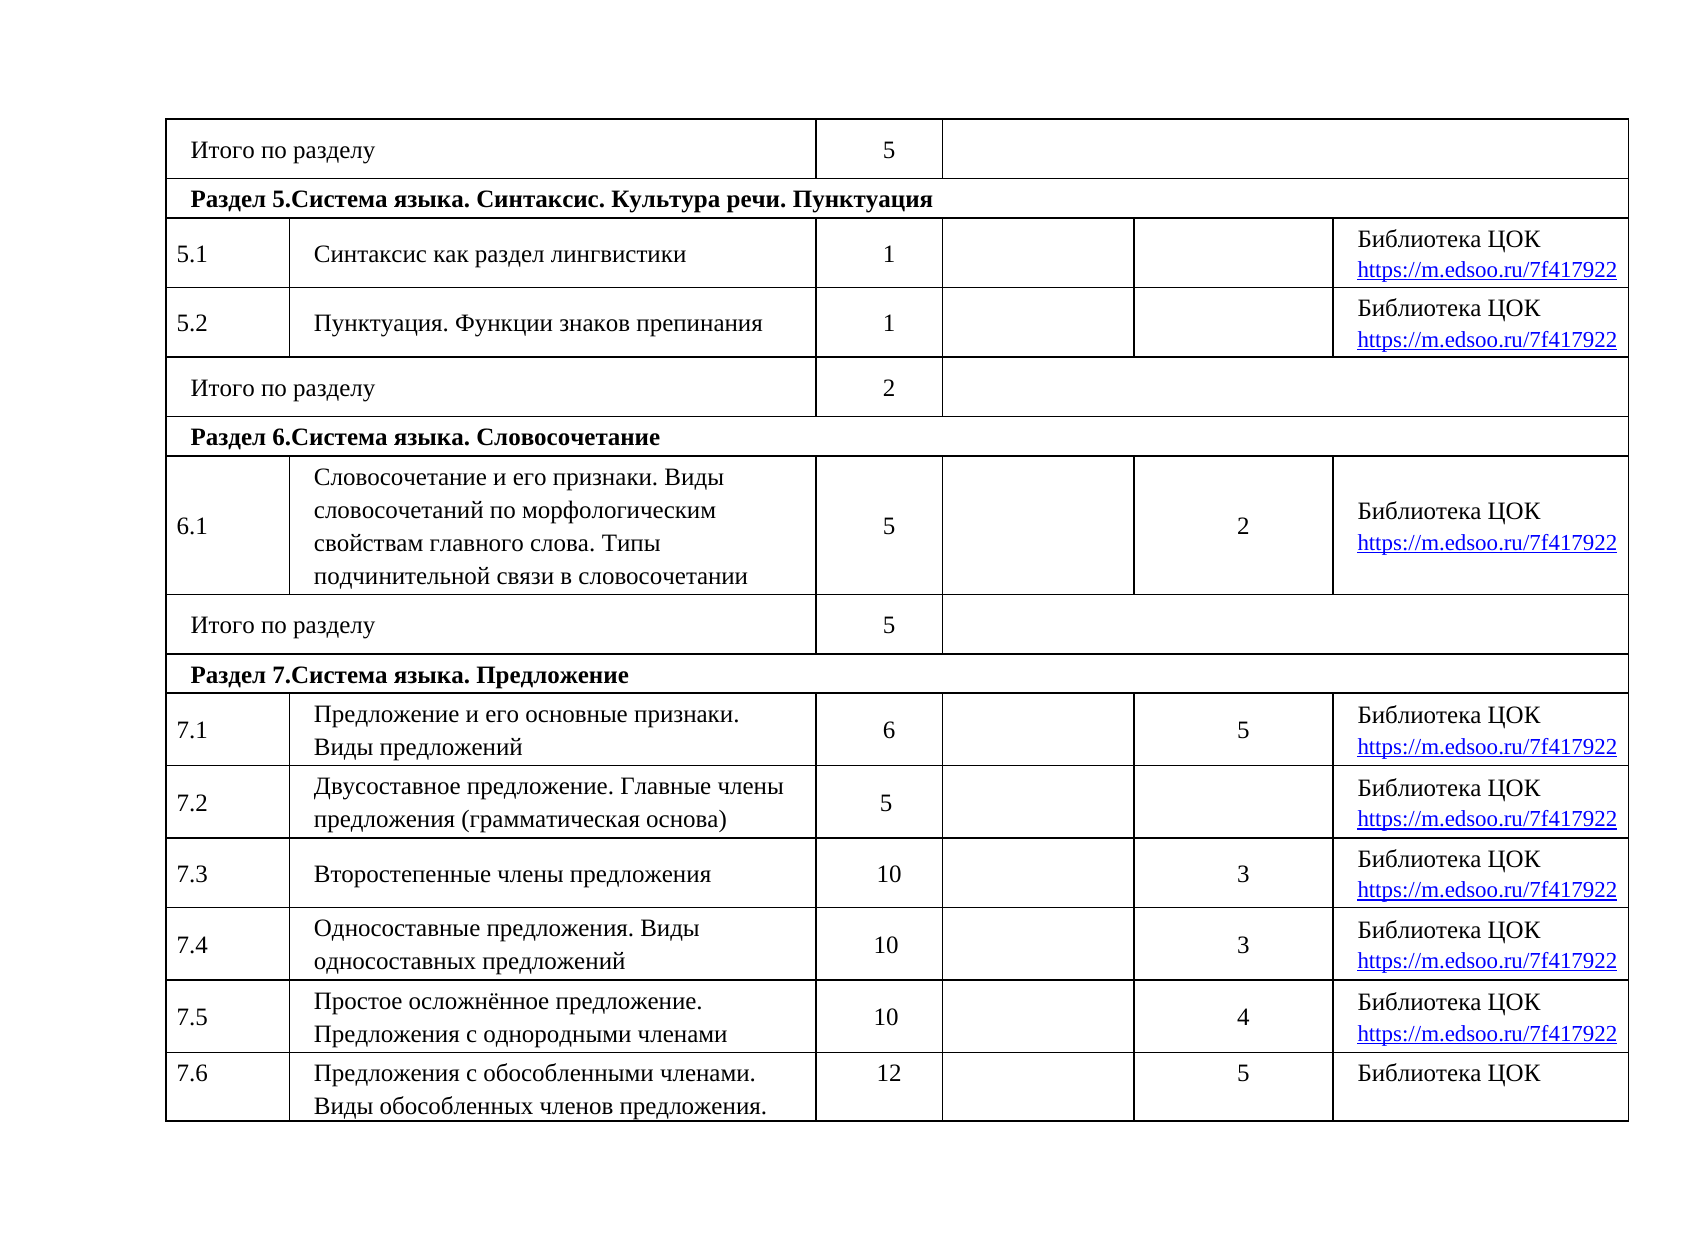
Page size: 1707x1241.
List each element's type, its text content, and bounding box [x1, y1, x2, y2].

table_cell Односоставные предложения. Виды односоставных предложений [290, 908, 815, 979]
table_cell Библиотека ЦОК https://m.edsoo.ru/7f417922 [1334, 288, 1628, 356]
table_cell Итого по разделу [167, 120, 815, 178]
table_cell Синтаксис как раздел лингвистики [290, 219, 815, 287]
table_cell 10 [817, 981, 942, 1051]
table_cell 4 [1135, 981, 1332, 1051]
table_cell 7.6 [167, 1053, 289, 1120]
table_cell [943, 219, 1133, 287]
table_cell Библиотека ЦОК https://m.edsoo.ru/7f417922 [1334, 766, 1628, 837]
table_cell 12 [817, 1053, 942, 1120]
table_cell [1334, 1053, 1628, 1120]
table_cell 2 [1135, 457, 1332, 593]
table_cell [1135, 288, 1332, 356]
table_cell [943, 1053, 1133, 1120]
table_cell 5.2 [167, 288, 289, 356]
table_cell 7.5 [167, 981, 289, 1051]
table_cell Словосочетание и его признаки. Виды словосочетаний по морфологическим свойствам главного слова. Типы подчинительной связи в словосочетании [290, 457, 815, 593]
table_cell Раздел 5.Система языка. Синтаксис. Культура речи. Пунктуация [167, 179, 1628, 217]
table_cell 6 [817, 694, 942, 765]
table_cell [943, 766, 1133, 837]
table_cell 1 [817, 288, 942, 356]
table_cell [1334, 219, 1628, 287]
table_cell 7.1 [167, 694, 289, 765]
table_cell 5 [817, 766, 942, 837]
table_cell [1135, 219, 1332, 287]
table_cell 3 [1135, 908, 1332, 979]
table_cell [943, 981, 1133, 1051]
table_cell Итого по разделу [167, 595, 815, 653]
table_cell Библиотека ЦОК https://m.edsoo.ru/7f417922 [1334, 839, 1628, 907]
table_cell Раздел 6.Система языка. Словосочетание [167, 417, 1628, 455]
table_cell Предложение и его основные признаки. Виды предложений [290, 694, 815, 765]
table_cell 2 [817, 358, 942, 416]
table_cell 5 [817, 595, 942, 653]
table_cell Библиотека ЦОК https://m.edsoo.ru/7f417922 [1334, 908, 1628, 979]
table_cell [290, 1053, 815, 1120]
table_cell [943, 595, 1628, 653]
table_cell [943, 358, 1628, 416]
table_cell [943, 839, 1133, 907]
table_cell Библиотека ЦОК https://m.edsoo.ru/7f417922 [1334, 694, 1628, 765]
table_cell 6.1 [167, 457, 289, 593]
table_cell Простое осложнённое предложение. Предложения с однородными членами [290, 981, 815, 1051]
table_cell Библиотека ЦОК https://m.edsoo.ru/7f417922 [1334, 457, 1628, 593]
table_cell 5 [1135, 1053, 1332, 1120]
table_cell Раздел 7.Система языка. Предложение [167, 655, 1628, 692]
table_cell 5.1 [167, 219, 289, 287]
table_cell [943, 694, 1133, 765]
table_cell 7.2 [167, 766, 289, 837]
table_cell Итого по разделу [167, 358, 815, 416]
table_cell Библиотека ЦОК https://m.edsoo.ru/7f417922 [1334, 981, 1628, 1051]
table_cell [943, 908, 1133, 979]
table_cell [943, 457, 1133, 593]
table_cell 5 [817, 457, 942, 593]
table_cell 10 [817, 908, 942, 979]
table_cell 3 [1135, 839, 1332, 907]
table_cell Второстепенные члены предложения [290, 839, 815, 907]
table_cell 5 [1135, 694, 1332, 765]
table_cell 10 [817, 839, 942, 907]
table_cell 7.4 [167, 908, 289, 979]
table_cell [943, 288, 1133, 356]
table_cell Двусоставное предложение. Главные члены предложения (грамматическая основа) [290, 766, 815, 837]
table_cell 5 [817, 120, 942, 178]
table_cell 1 [817, 219, 942, 287]
table_cell [943, 120, 1628, 178]
table_cell 7.3 [167, 839, 289, 907]
table_cell Пунктуация. Функции знаков препинания [290, 288, 815, 356]
table_cell [1135, 766, 1332, 837]
